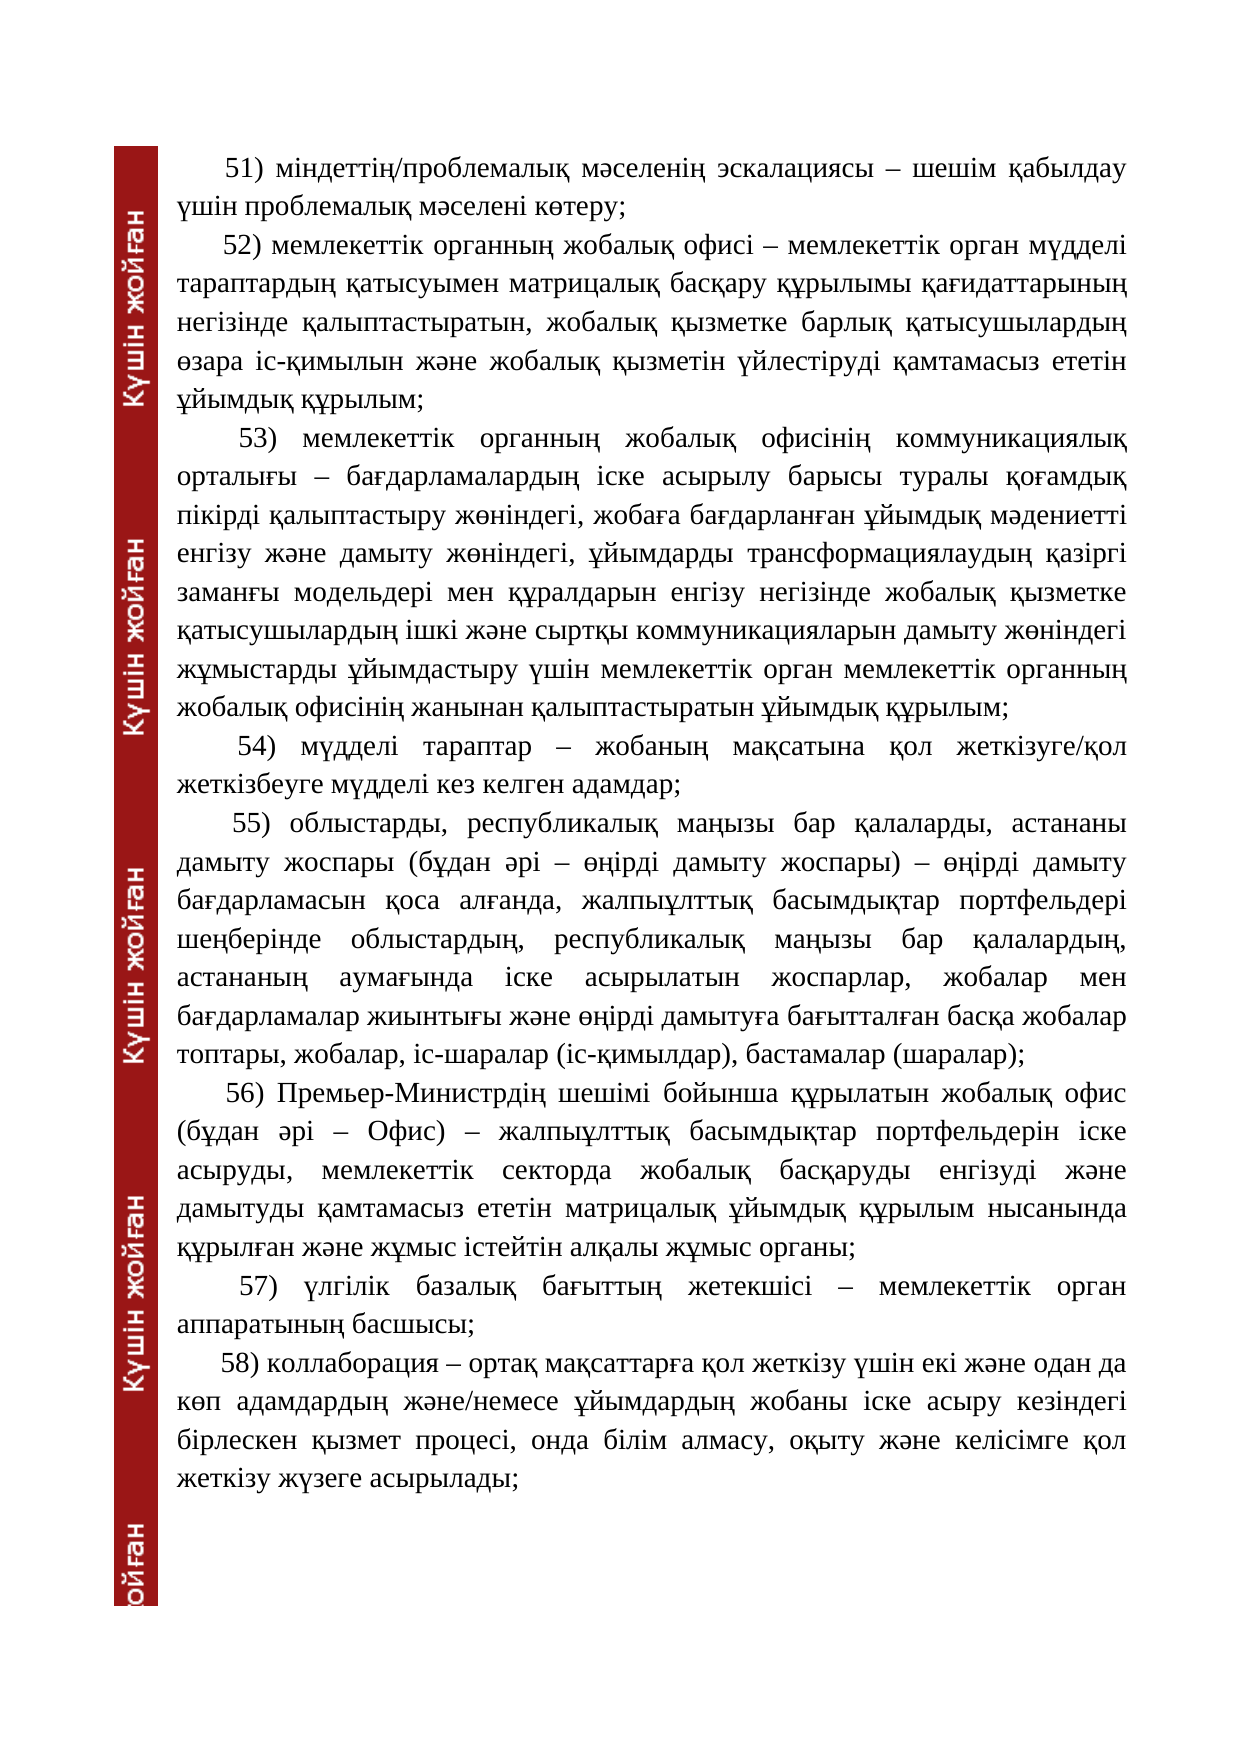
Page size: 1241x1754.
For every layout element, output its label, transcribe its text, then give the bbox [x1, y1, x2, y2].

text 51) міндеттің/проблемалық мәселенің эскалациясы – шешім қабылдау үшін проблемалық мәселені көтеру; [112, 150, 1128, 222]
picture [114, 146, 158, 150]
text 58) коллаборация – ортақ мақсаттарға қол жеткізу үшін екі және одан да көп адамдардың және/немесе ұйымдардың жобаны іске асыру кезіндегі бірлескен қызмет процесі, онда білім алмасу, оқыту және келісімге қол жеткізу жүзеге асырылады; [112, 1345, 1128, 1494]
picture [114, 723, 158, 728]
text 52) мемлекеттік органның жобалық офисі – мемлекеттік орган мүдделі тараптардың қатысуымен матрицалық басқару құрылымы қағидаттарының негізінде қалыптастыратын, жобалық қызметке барлық қатысушылардың өзара іс-қимылын және жобалық қызметін үйлестіруді қамтамасыз ететін ұйымдық құрылым; [112, 227, 1128, 415]
picture [114, 1263, 158, 1268]
picture [114, 1340, 158, 1345]
text 54) мүдделі тараптар – жобаның мақсатына қол жеткізуге/қол жеткізбеуге мүдделі кез келген адамдар; [112, 728, 1128, 800]
text 57) үлгілік базалық бағыттың жетекшісі – мемлекеттік орган аппаратының басшысы; [112, 1268, 1128, 1340]
text 56) Премьер-Министрдің шешімі бойынша құрылатын жобалық офис (бұдан әрі – Офис) – жалпыұлттық басымдықтар портфельдерін іске асыруды, мемлекеттік секторда жобалық басқаруды енгізуді және дамытуды қамтамасыз ететін матрицалық ұйымдық құрылым нысанында құрылған және жұмыс істейтін алқалы жұмыс органы; [112, 1075, 1128, 1263]
text 55) облыстарды, республикалық маңызы бар қалаларды, астананы дамыту жоспары (бұдан әрі – өңірді дамыту жоспары) – өңірді дамыту бағдарламасын қоса алғанда, жалпыұлттық басымдықтар портфельдері шеңберінде облыстардың, республикалық маңызы бар қалалардың, астананың аумағында іске асырылатын жоспарлар, жобалар мен бағдарламалар жиынтығы және өңірді дамытуға бағытталған басқа жобалар топтары, жобалар, іс-шаралар (іс-қимылдар), бастамалар (шаралар); [112, 805, 1128, 1070]
picture [114, 1494, 158, 1606]
picture [114, 222, 158, 227]
picture [114, 1070, 158, 1075]
text 53) мемлекеттік органның жобалық офисінің коммуникациялық орталығы – бағдарламалардың іске асырылу барысы туралы қоғамдық пікірді қалыптастыру жөніндегі, жобаға бағдарланған ұйымдық мәдениетті енгізу және дамыту жөніндегі, ұйымдарды трансформациялаудың қазіргі заманғы модельдері мен құралдарын енгізу негізінде жобалық қызметке қатысушылардың ішкі және сыртқы коммуникацияларын дамыту жөніндегі жұмыстарды ұйымдастыру үшін мемлекеттік орган мемлекеттік органның жобалық офисінің жанынан қалыптастыратын ұйымдық құрылым; [112, 420, 1128, 723]
picture [114, 415, 158, 420]
picture [114, 800, 158, 805]
